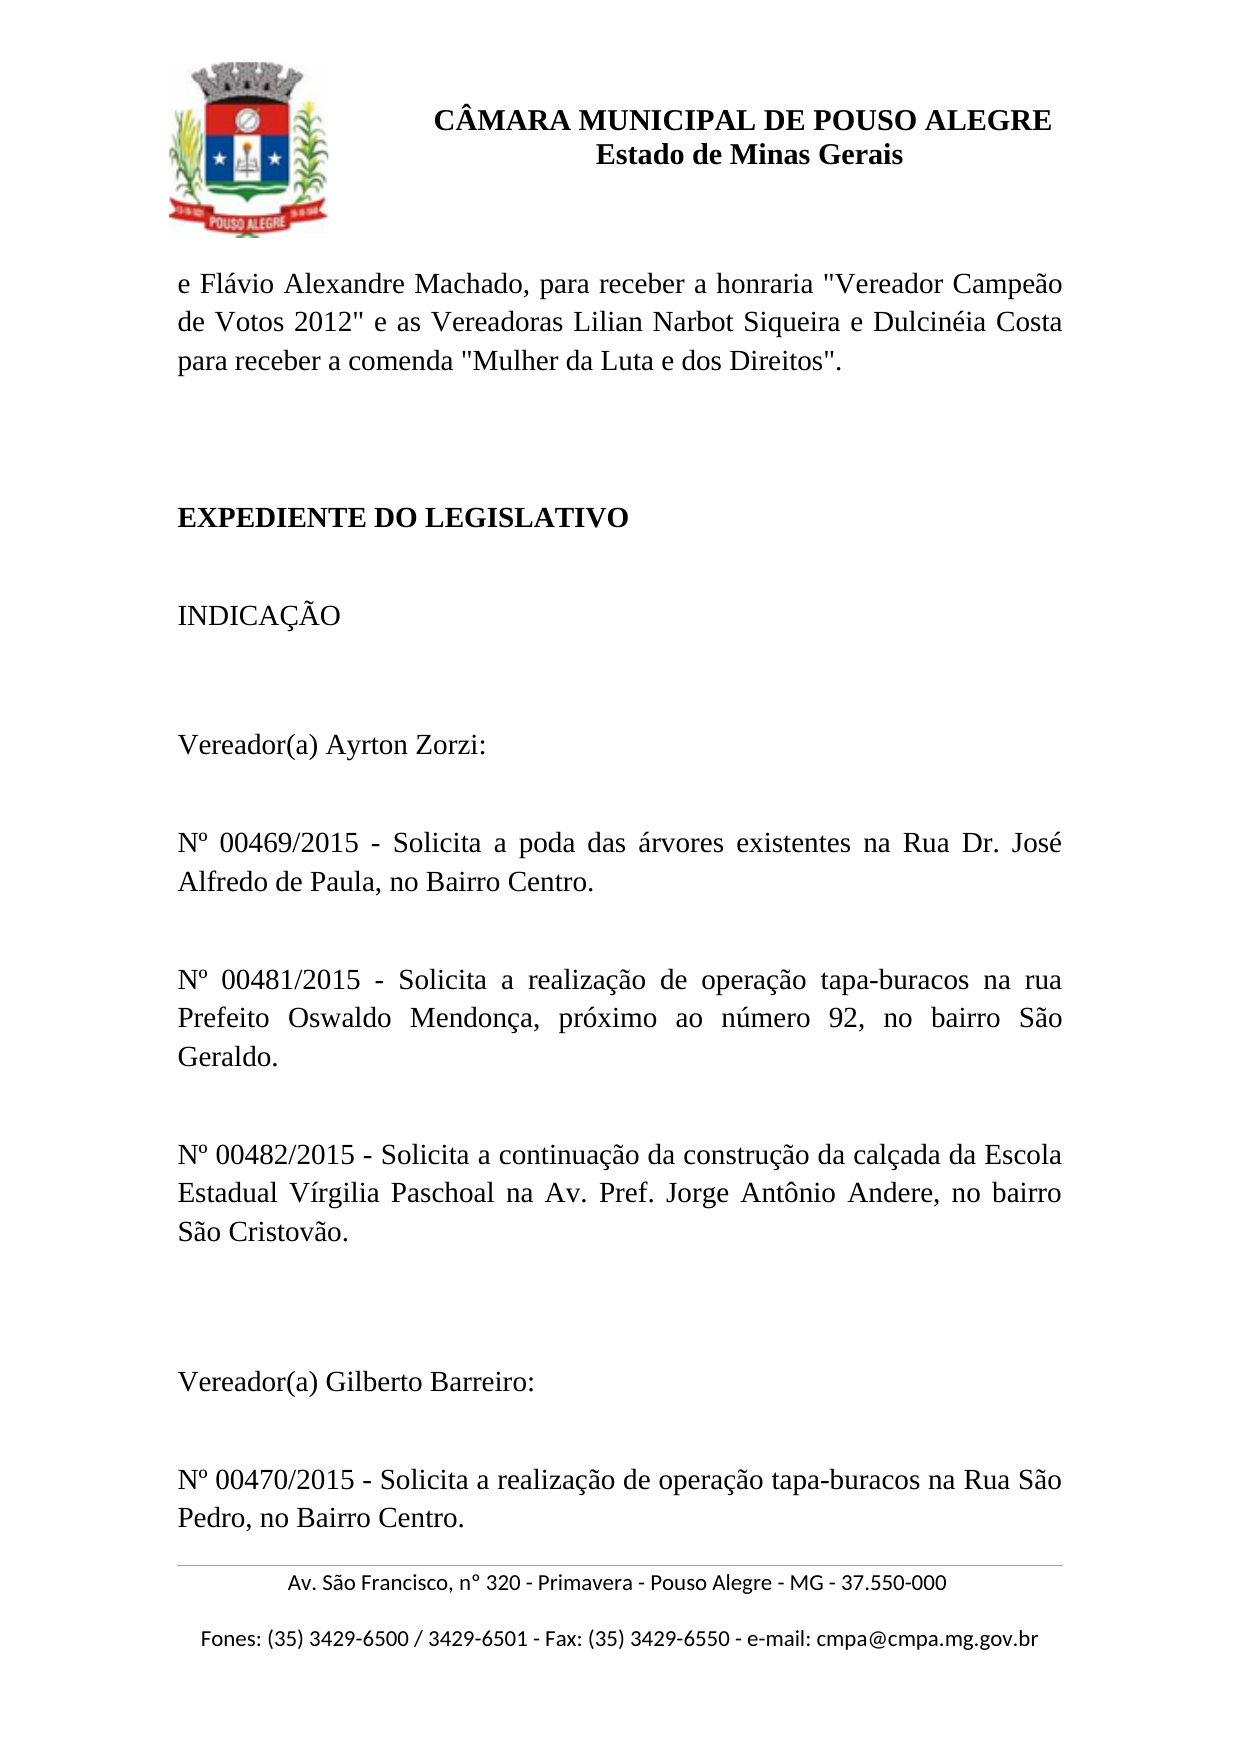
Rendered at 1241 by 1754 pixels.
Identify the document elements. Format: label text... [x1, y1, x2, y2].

text Nº 00469/2015 - Solicita a poda das árvores existentes na Rua Dr. José Alfredo de Paula, no Bairro Centro. [177, 787, 1063, 897]
text INDICAÇÃO [177, 559, 1063, 702]
text Nº 00481/2015 - Solicita a realização de operação tapa-buracos na rua Prefeito Oswaldo Mendonça, próximo ao número 92, no bairro São Geraldo. [177, 923, 1063, 1072]
text Vereador(a) Ayrton Zorzi: [177, 727, 1063, 761]
text Nº 00470/2015 - Solicita a realização de operação tapa-buracos na Rua São Pedro, no Bairro Centro. [177, 1423, 1063, 1534]
text Nº 00482/2015 - Solicita a continuação da construção da calçada da Escola Estadual Vírgilia Paschoal na Av. Pref. Jorge Antônio Andere, no bairro São Cristovão. [177, 1098, 1063, 1247]
text Vereador(a) Gilberto Barreiro: [177, 1364, 1063, 1397]
text EXPEDIENTE DO LEGISLATIVO [177, 462, 1063, 534]
picture [168, 62, 329, 238]
